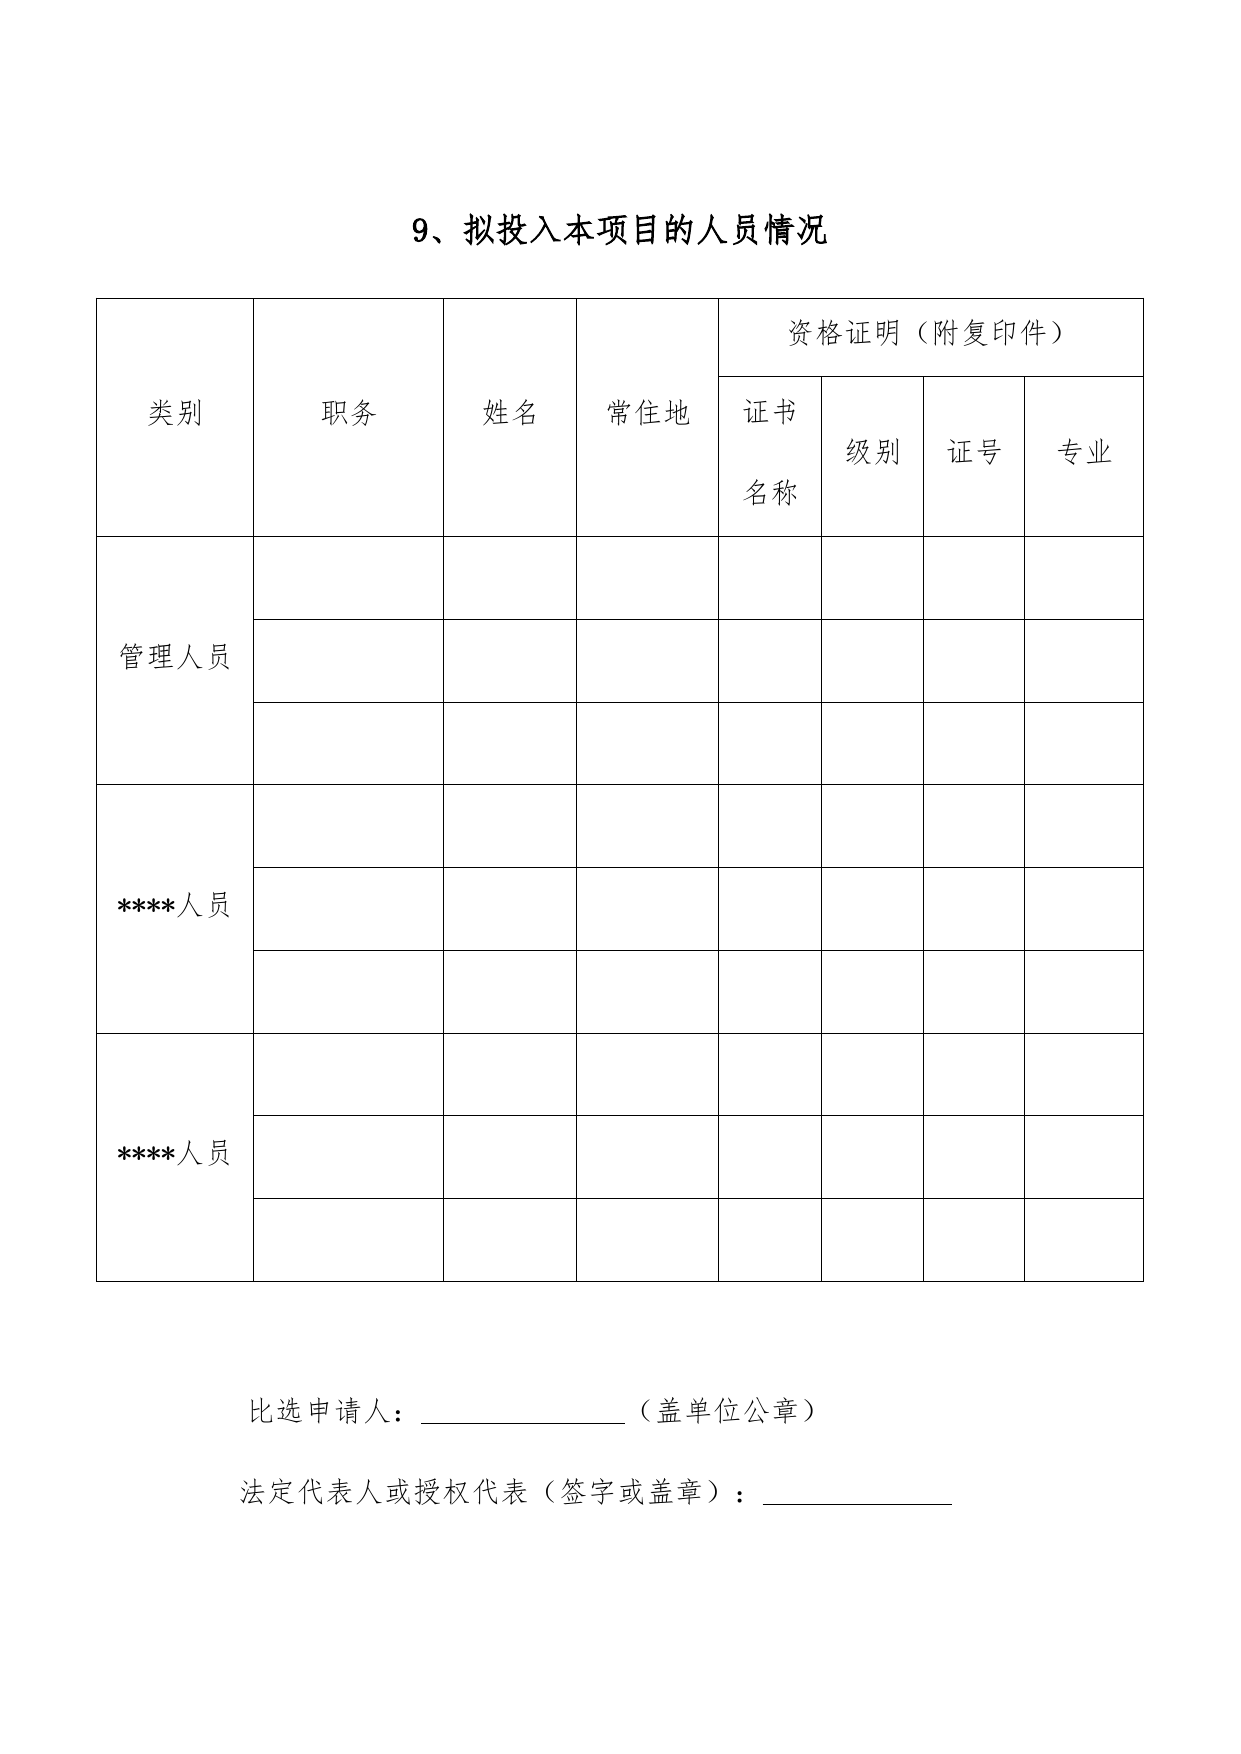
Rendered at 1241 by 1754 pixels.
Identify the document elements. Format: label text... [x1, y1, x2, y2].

table_cell [254, 951, 443, 1032]
table_cell [924, 1199, 1024, 1281]
table_cell [444, 1034, 576, 1115]
table_cell [924, 703, 1024, 784]
table_cell [1025, 868, 1143, 950]
table_cell 管理人员 [97, 537, 253, 784]
table_header 常住地 [577, 299, 718, 536]
table_cell [577, 537, 718, 619]
table_cell [444, 1199, 576, 1281]
table_cell [444, 951, 576, 1032]
table_cell [254, 1034, 443, 1115]
table_cell [254, 1199, 443, 1281]
table_cell [924, 951, 1024, 1032]
table_cell [719, 1034, 821, 1115]
table_cell ****人员 [97, 1034, 253, 1281]
table_cell 证号 [924, 377, 1024, 536]
table_cell [719, 703, 821, 784]
table_cell [577, 868, 718, 950]
table_cell [1025, 703, 1143, 784]
table_cell [822, 1116, 923, 1198]
table_cell [577, 785, 718, 867]
table_cell [1025, 785, 1143, 867]
table_cell [822, 951, 923, 1032]
table_cell [822, 1199, 923, 1281]
table_cell [1025, 537, 1143, 619]
table_cell [254, 785, 443, 867]
table_cell [822, 537, 923, 619]
table_cell [444, 537, 576, 619]
table_cell [1025, 620, 1143, 702]
table_cell [719, 785, 821, 867]
table_cell 专业 [1025, 377, 1143, 536]
table_cell [1025, 951, 1143, 1032]
table_header 职务 [254, 299, 443, 536]
table_cell [577, 620, 718, 702]
table_cell [444, 868, 576, 950]
table_cell [1025, 1199, 1143, 1281]
table_cell [254, 537, 443, 619]
table_cell [719, 537, 821, 619]
table_cell [1025, 1034, 1143, 1115]
table_cell [719, 951, 821, 1032]
table_cell [444, 1116, 576, 1198]
table_cell [924, 537, 1024, 619]
text 法定代表人或授权代表（签字或盖章）： [187, 1458, 1053, 1523]
table_cell [577, 1199, 718, 1281]
table_cell [444, 703, 576, 784]
text 比选申请人： （盖单位公章） [187, 1376, 1053, 1441]
table_header 资格证明（附复印件） [719, 299, 1143, 376]
table_cell 证书 名称 [719, 377, 821, 536]
table_cell [719, 620, 821, 702]
table_cell [822, 1034, 923, 1115]
table_cell [924, 785, 1024, 867]
table_cell [577, 951, 718, 1032]
table_cell [254, 703, 443, 784]
table_cell [822, 620, 923, 702]
table_cell [1025, 1116, 1143, 1198]
table_header 姓名 [444, 299, 576, 536]
table_cell [719, 1199, 821, 1281]
table_cell [577, 703, 718, 784]
table_cell 级别 [822, 377, 923, 536]
table_cell [254, 620, 443, 702]
table_cell [924, 1034, 1024, 1115]
table_cell [577, 1116, 718, 1198]
table_cell [719, 1116, 821, 1198]
table_cell [577, 1034, 718, 1115]
table_header 类别 [97, 299, 253, 536]
subtitle 9、拟投入本项目的人员情况 [187, 194, 1053, 259]
table_cell [822, 868, 923, 950]
table_cell [254, 1116, 443, 1198]
table_cell [924, 620, 1024, 702]
table_cell [822, 785, 923, 867]
table_cell [254, 868, 443, 950]
table_cell [719, 868, 821, 950]
table_cell [444, 785, 576, 867]
table_cell [822, 703, 923, 784]
table_cell [924, 868, 1024, 950]
table_cell [444, 620, 576, 702]
table_cell ****人员 [97, 785, 253, 1032]
table_cell [924, 1116, 1024, 1198]
